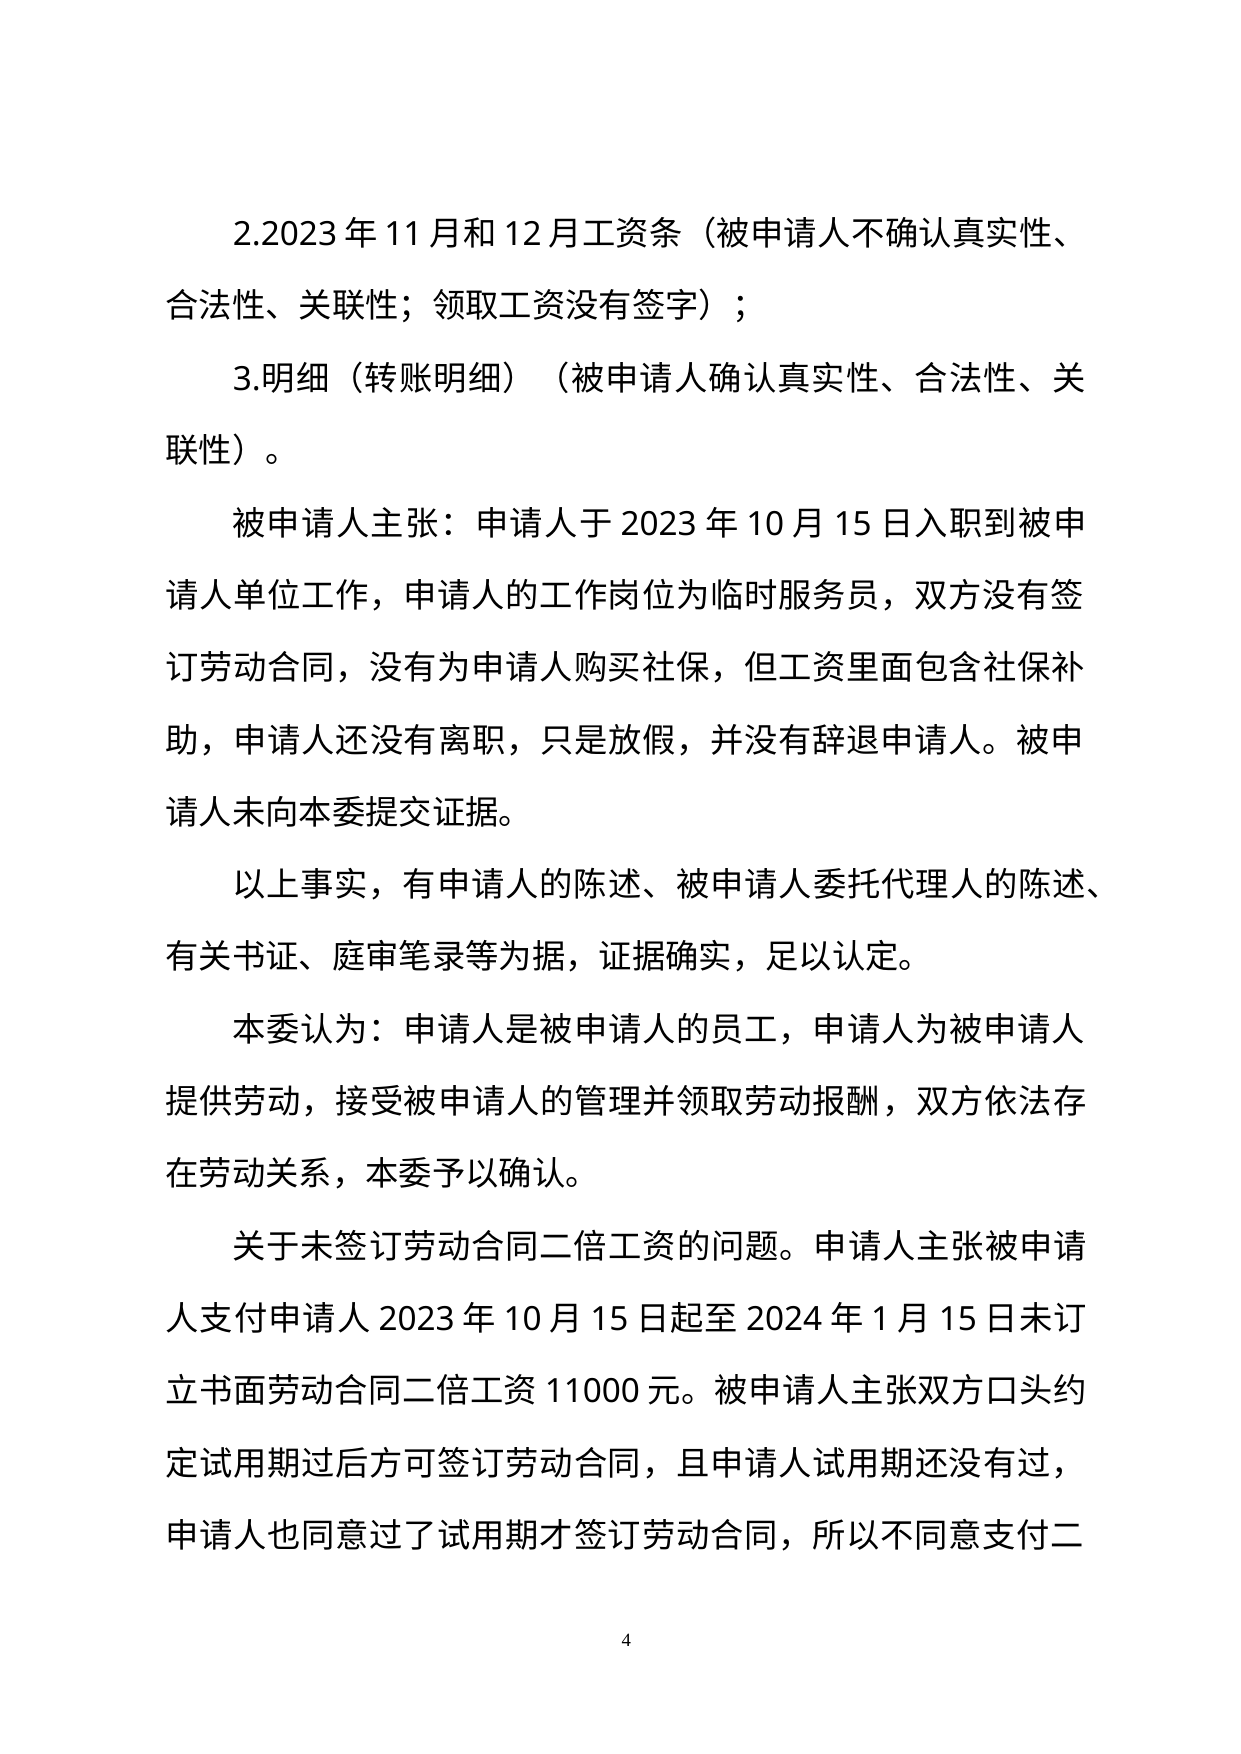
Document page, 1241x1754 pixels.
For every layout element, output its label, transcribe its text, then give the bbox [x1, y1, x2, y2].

text 3.明细（转账明细）（被申请人确认真实性、合法性、关联性）。 [165, 352, 1087, 472]
text 以上事实，有申请人的陈述、被申请人委托代理人的陈述、有关书证、庭审笔录等为据，证据确实，足以认定。 [165, 858, 1087, 978]
text 被申请人主张：申请人于2023年10月15日入职到被申请人单位工作，申请人的工作岗位为临时服务员，双方没有签订劳动合同，没有为申请人购买社保，但工资里面包含社保补助，申请人还没有离职，只是放假，并没有辞退申请人。被申请人未向本委提交证据。 [165, 496, 1087, 834]
text 2.2023年11月和12月工资条（被申请人不确认真实性、合法性、关联性；领取工资没有签字）； [165, 207, 1087, 327]
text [165, 1219, 1087, 1557]
text 本委认为：申请人是被申请人的员工，申请人为被申请人提供劳动，接受被申请人的管理并领取劳动报酬，双方依法存在劳动关系，本委予以确认。 [165, 1003, 1087, 1195]
